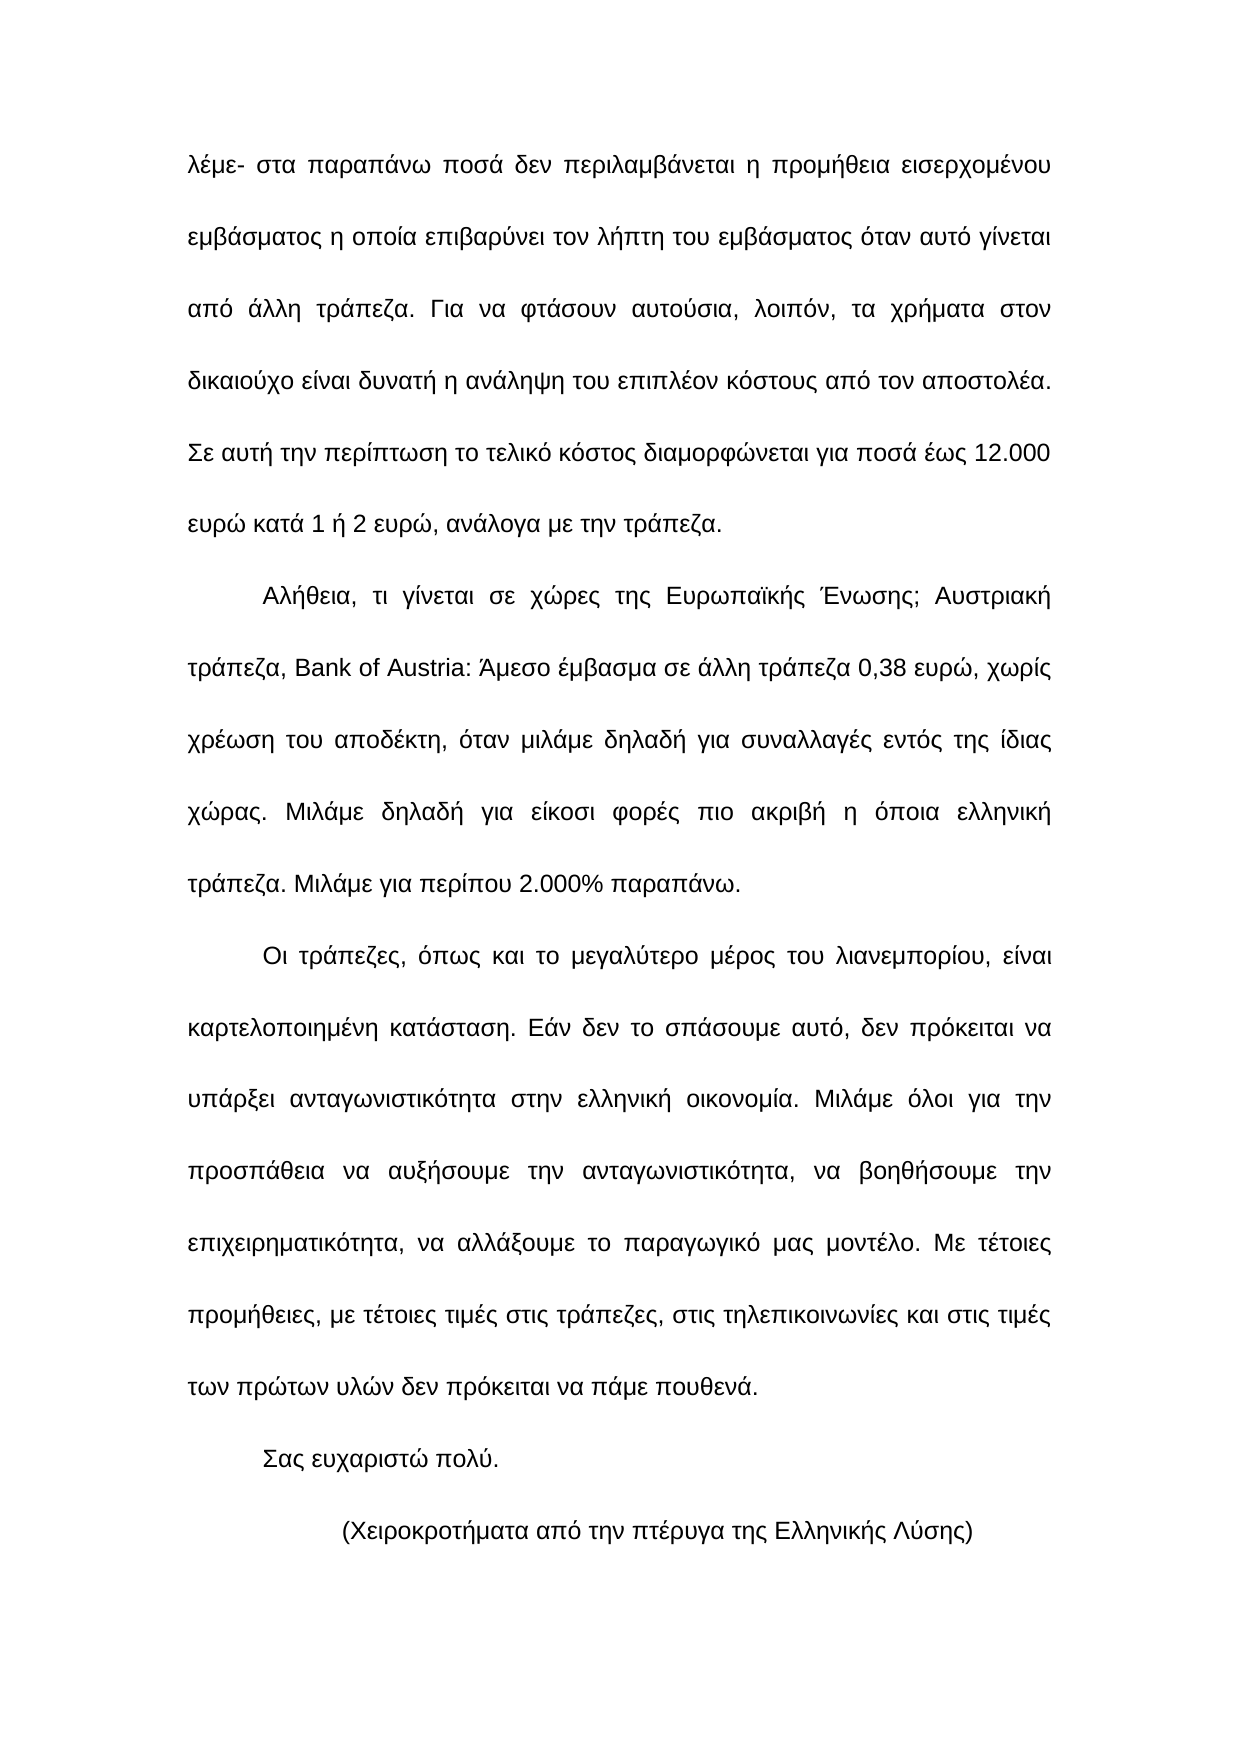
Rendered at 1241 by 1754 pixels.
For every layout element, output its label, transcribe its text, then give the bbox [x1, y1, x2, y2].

text (Χειροκροτήματα από την πτέρυγα της Ελληνικής Λύσης) [187, 1516, 1053, 1544]
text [187, 150, 1053, 538]
text Σας ευχαριστώ πολύ. [187, 1444, 1053, 1472]
text Οι τράπεζες, όπως και το μεγαλύτερο μέρος του λιανεμπορίου, είναι καρτελοποιημένη κατάσταση. Εάν δεν το σπάσουμε αυτό, δεν πρόκειται να υπάρξει ανταγωνιστικότητα στην ελληνική οικονομία. Μιλάμε όλοι για την προσπάθεια να αυξήσουμε την ανταγωνιστικότητα, να βοηθήσουμε την επιχειρηματικότητα, να αλλάξουμε το παραγωγικό μας μοντέλο. Με τέτοιες προμήθειες, με τέτοιες τιμές στις τράπεζες, στις τηλεπικοινωνίες και στις τιμές των πρώτων υλών δεν πρόκειται να πάμε πουθενά. [187, 941, 1053, 1401]
text Αλήθεια, τι γίνεται σε χώρες της Ευρωπαϊκής Ένωσης; Αυστριακή τράπεζα, Bank of Austria: Άμεσο έμβασμα σε άλλη τράπεζα 0,38 ευρώ, χωρίς χρέωση του αποδέκτη, όταν μιλάμε δηλαδή για συναλλαγές εντός της ίδιας χώρας. Μιλάμε δηλαδή για είκοσι φορές πιο ακριβή η όποια ελληνική τράπεζα. Μιλάμε για περίπου 2.000% παραπάνω. [187, 581, 1053, 897]
